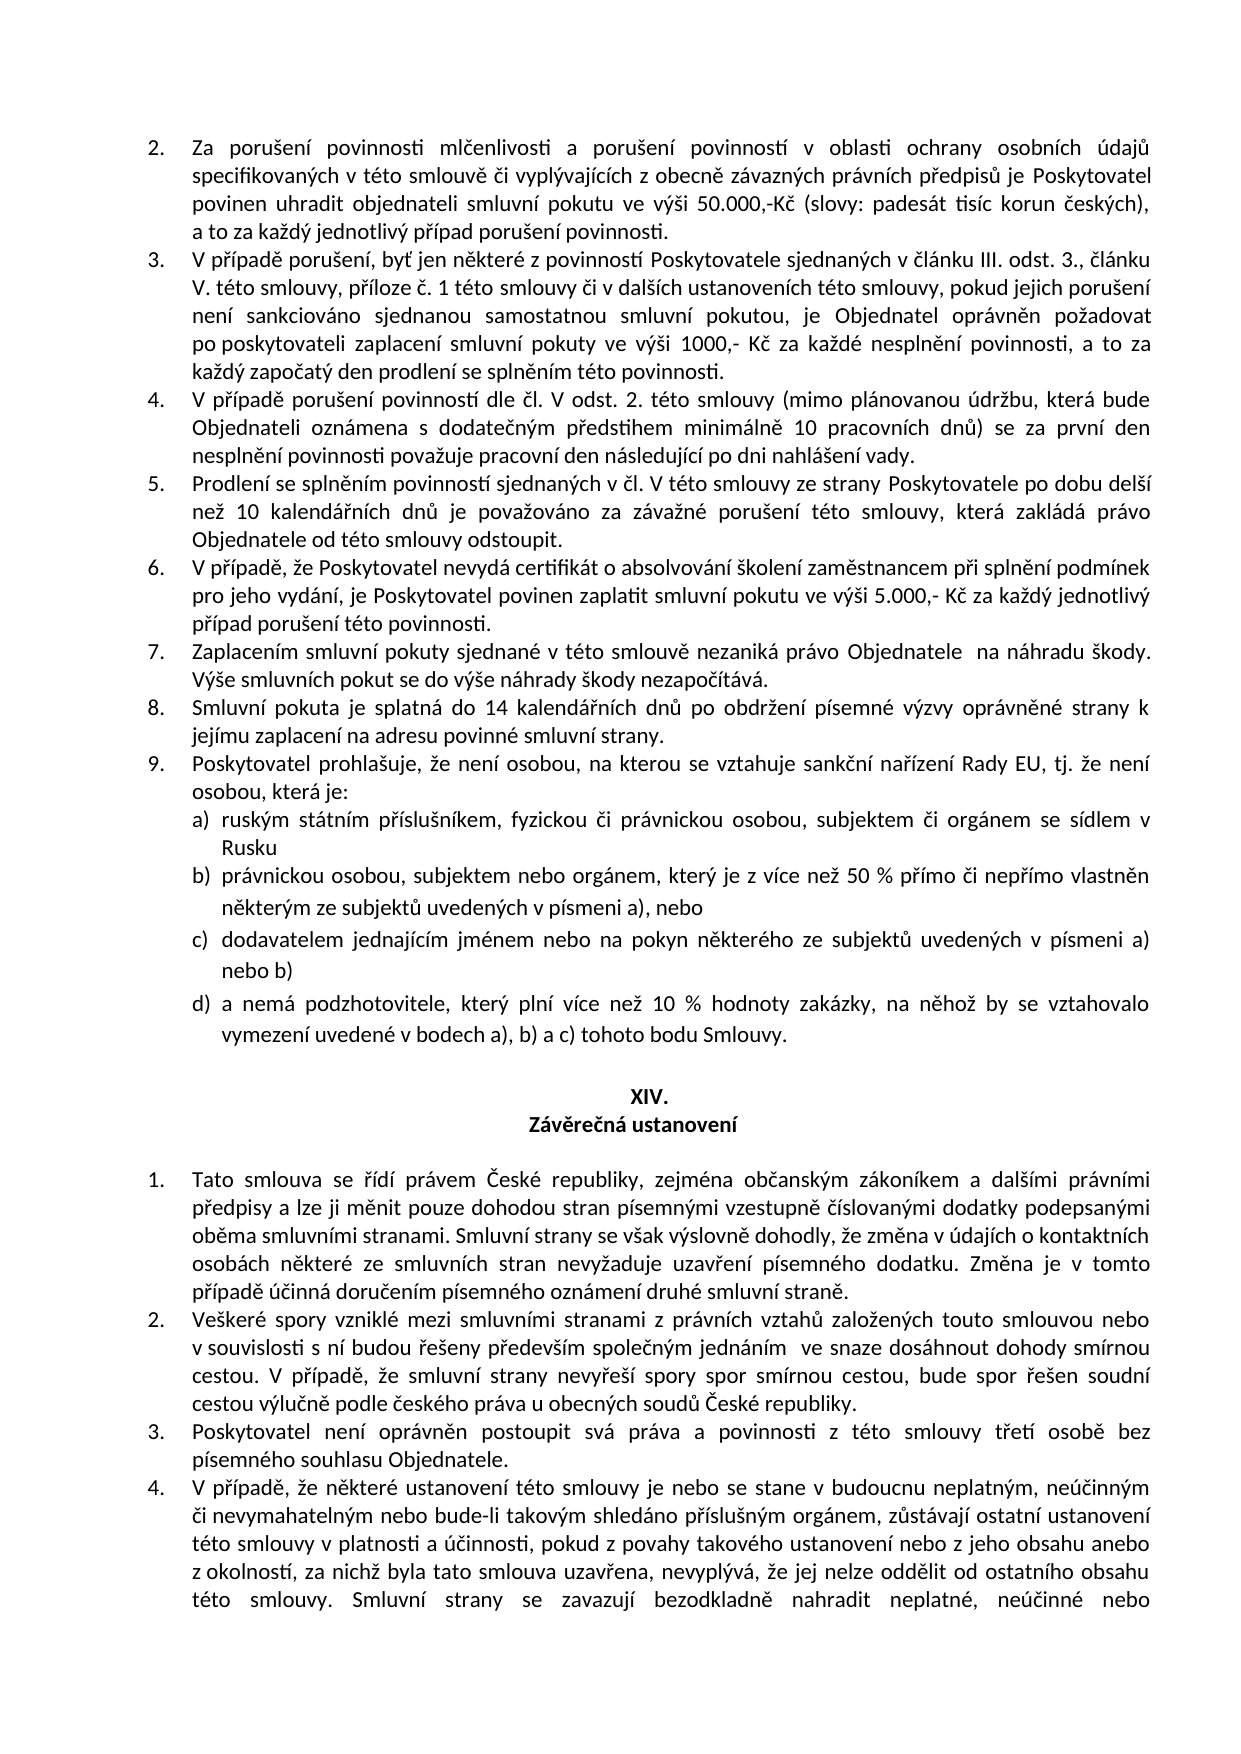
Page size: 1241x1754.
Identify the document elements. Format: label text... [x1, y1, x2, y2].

list a nemá podzhotovitele, který plní více než 10 % hodnoty zakázky, na něhož by se vztahovalo vymezení uvedené v bodech a), b) a c) tohoto bodu Smlouvy. [192, 989, 1152, 1048]
list ruským státním příslušníkem, fyzickou či právnickou osobou, subjektem či orgánem se sídlem v Rusku [192, 805, 1152, 861]
list Smluvní pokuta je splatná do 14 kalendářních dnů po obdržení písemné výzvy oprávněné strany k jejímu zaplacení na adresu povinné smluvní strany. [147, 693, 1152, 749]
list Tato smlouva se řídí právem České republiky, zejména občanským zákoníkem a dalšími právními předpisy a lze ji měnit pouze dohodou stran písemnými vzestupně číslovanými dodatky podepsanými oběma smluvními stranami. Smluvní strany se však výslovně dohodly, že změna v údajích o kontaktních osobách některé ze smluvních stran nevyžaduje uzavření písemného dodatku. Změna je v tomto případě účinná doručením písemného oznámení druhé smluvní straně. [147, 1165, 1152, 1305]
list Veškeré spory vzniklé mezi smluvními stranami z právních vztahů založených touto smlouvou nebo v souvislosti s ní budou řešeny především společným jednáním ve snaze dosáhnout dohody smírnou cestou. V případě, že smluvní strany nevyřeší spory spor smírnou cestou, bude spor řešen soudní cestou výlučně podle českého práva u obecných soudů České republiky. [147, 1305, 1152, 1417]
subtitle Závěrečná ustanovení [161, 1111, 1105, 1138]
list V případě, že Poskytovatel nevydá certifikát o absolvování školení zaměstnancem při splnění podmínek pro jeho vydání, je Poskytovatel povinen zaplatit smluvní pokutu ve výši 5.000,- Kč za každý jednotlivý případ porušení této povinnosti. [147, 553, 1152, 637]
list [147, 1473, 1152, 1613]
list Prodlení se splněním povinností sjednaných v čl. V této smlouvy ze strany Poskytovatele po dobu delší než 10 kalendářních dnů je považováno za závažné porušení této smlouvy, která zakládá právo Objednatele od této smlouvy odstoupit. [147, 469, 1152, 553]
list V případě porušení, byť jen některé z povinností Poskytovatele sjednaných v článku III. odst. 3., článku V. této smlouvy, příloze č. 1 této smlouvy či v dalších ustanoveních této smlouvy, pokud jejich porušení není sankciováno sjednanou samostatnou smluvní pokutou, je Objednatel oprávněn požadovat po poskytovateli zaplacení smluvní pokuty ve výši 1000,- Kč za každé nesplnění povinnosti, a to za každý započatý den prodlení se splněním této povinnosti. [147, 245, 1152, 385]
list dodavatelem jednajícím jménem nebo na pokyn některého ze subjektů uvedených v písmeni a) nebo b) [192, 925, 1152, 985]
list Poskytovatel prohlašuje, že není osobou, na kterou se vztahuje sankční nařízení Rady EU, tj. že není osobou, která je: [147, 749, 1152, 805]
list Za porušení povinnosti mlčenlivosti a porušení povinností v oblasti ochrany osobních údajů specifikovaných v této smlouvě či vyplývajících z obecně závazných právních předpisů je Poskytovatel povinen uhradit objednateli smluvní pokutu ve výši 50.000,-Kč (slovy: padesát tisíc korun českých), a to za každý jednotlivý případ porušení povinnosti. [147, 133, 1152, 245]
text XIV. [147, 1082, 1152, 1111]
list právnickou osobou, subjektem nebo orgánem, který je z více než 50 % přímo či nepřímo vlastněn některým ze subjektů uvedených v písmeni a), nebo [192, 861, 1152, 921]
list V případě porušení povinností dle čl. V odst. 2. této smlouvy (mimo plánovanou údržbu, která bude Objednateli oznámena s dodatečným předstihem minimálně 10 pracovních dnů) se za první den nesplnění povinnosti považuje pracovní den následující po dni nahlášení vady. [147, 385, 1152, 469]
list Zaplacením smluvní pokuty sjednané v této smlouvě nezaniká právo Objednatele na náhradu škody. Výše smluvních pokut se do výše náhrady škody nezapočítává. [147, 637, 1152, 693]
list Poskytovatel není oprávněn postoupit svá práva a povinnosti z této smlouvy třetí osobě bez písemného souhlasu Objednatele. [147, 1417, 1152, 1473]
